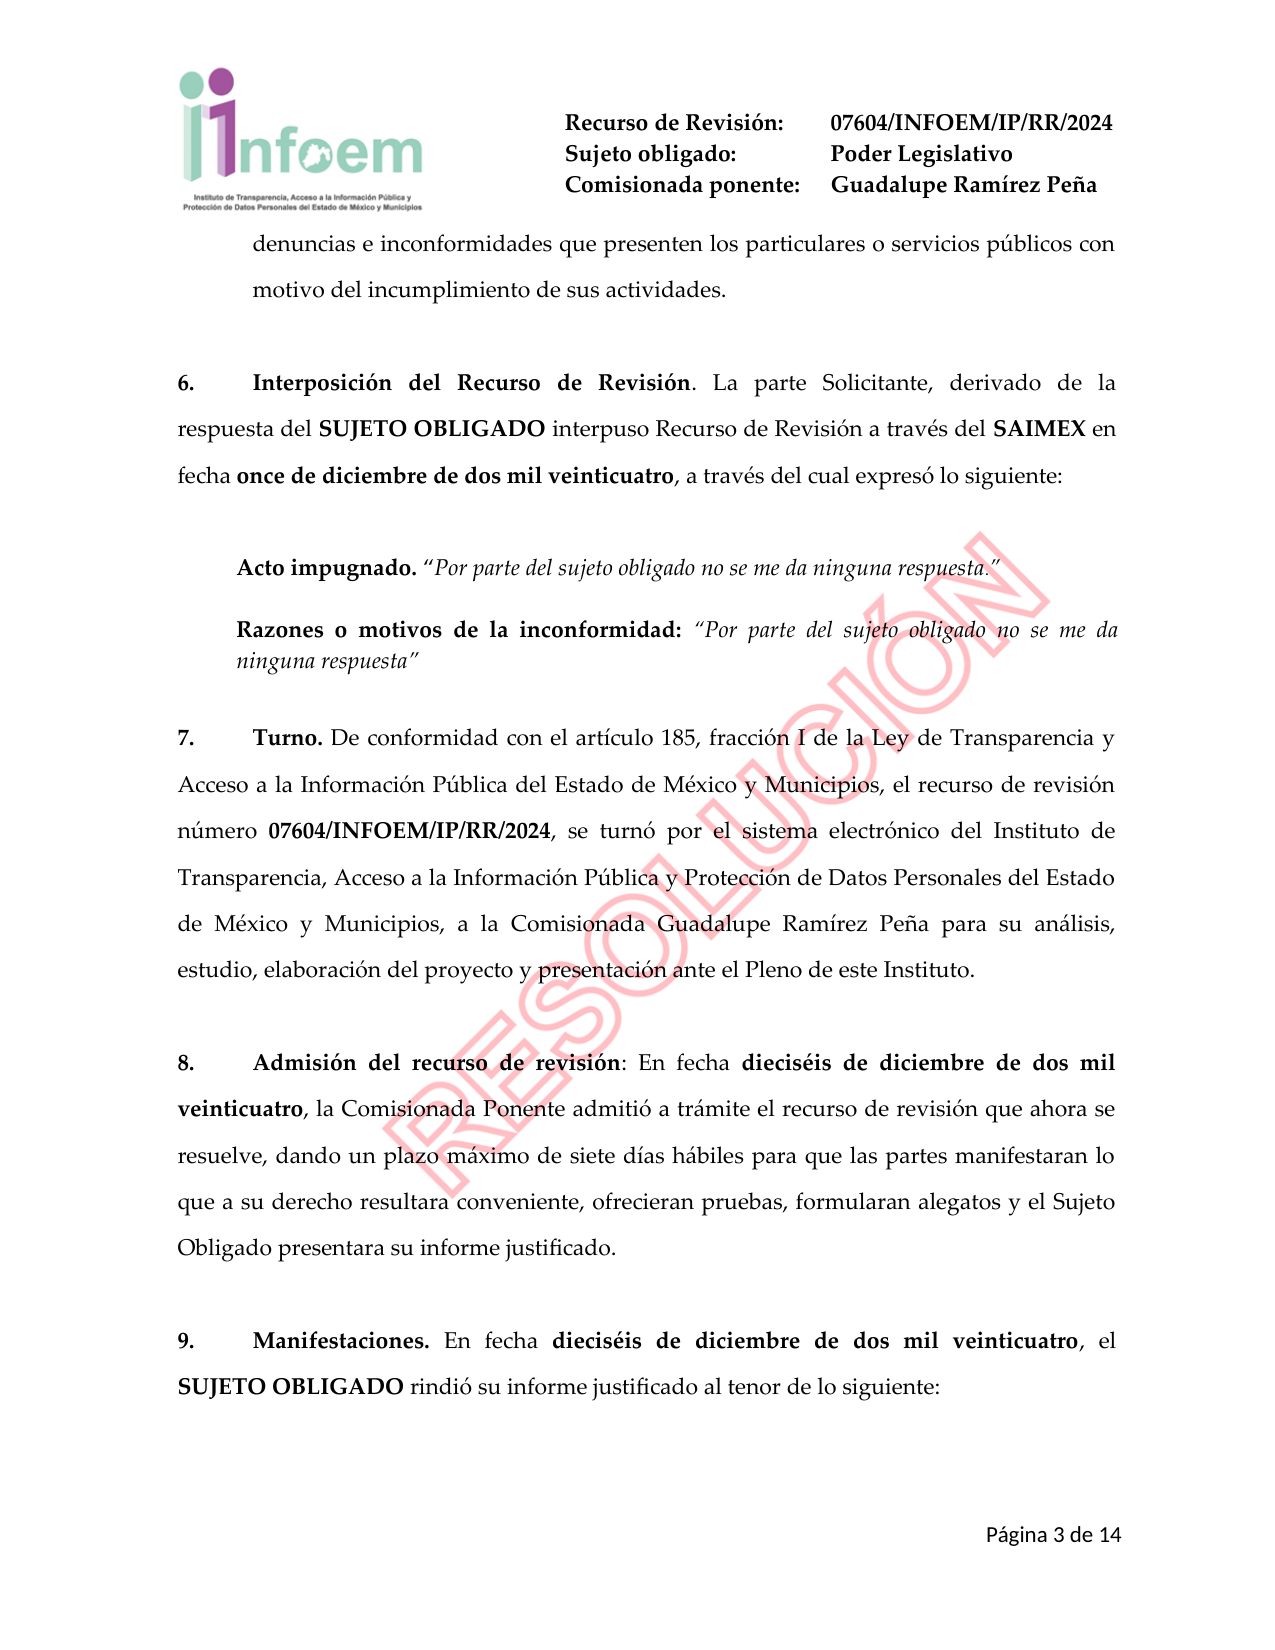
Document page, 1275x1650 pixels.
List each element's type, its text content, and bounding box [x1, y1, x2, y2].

text Razones o motivos de la inconformidad: “Por parte del sujeto obligado no se me da ninguna respuesta” [236, 613, 1121, 675]
text Acto impugnado. “Por parte del sujeto obligado no se me da ninguna respuesta.” [236, 551, 1121, 582]
list Manifestaciones. En fecha dieciséis de diciembre de dos mil veinticuatro, el SUJETO OBLIGADO rindió su informe justificado al tenor de lo siguiente: [177, 1324, 1116, 1401]
list Turno. De conformidad con el artículo 185, fracción I de la Ley de Transparencia y Acceso a la Información Pública del Estado de México y Municipios, el recurso de revisión número 07604/INFOEM/IP/RR/2024, se turnó por el sistema electrónico del Instituto de Transparencia, Acceso a la Información Pública y Protección de Datos Personales del Estado de México y Municipios, a la Comisionada Guadalupe Ramírez Peña para su análisis, estudio, elaboración del proyecto y presentación ante el Pleno de este Instituto. [177, 721, 1116, 984]
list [215, 227, 1116, 304]
list Admisión del recurso de revisión: En fecha dieciséis de diciembre de dos mil veinticuatro, la Comisionada Ponente admitió a trámite el recurso de revisión que ahora se resuelve, dando un plazo máximo de siete días hábiles para que las partes manifestaran lo que a su derecho resultara conveniente, ofrecieran pruebas, formularan alegatos y el Sujeto Obligado presentara su informe justificado. [177, 1046, 1116, 1262]
list Interposición del Recurso de Revisión. La parte Solicitante, derivado de la respuesta del SUJETO OBLIGADO interpuso Recurso de Revisión a través del SAIMEX en fecha once de diciembre de dos mil veinticuatro, a través del cual expresó lo siguiente: [177, 366, 1116, 489]
picture [59, 7, 1275, 1650]
